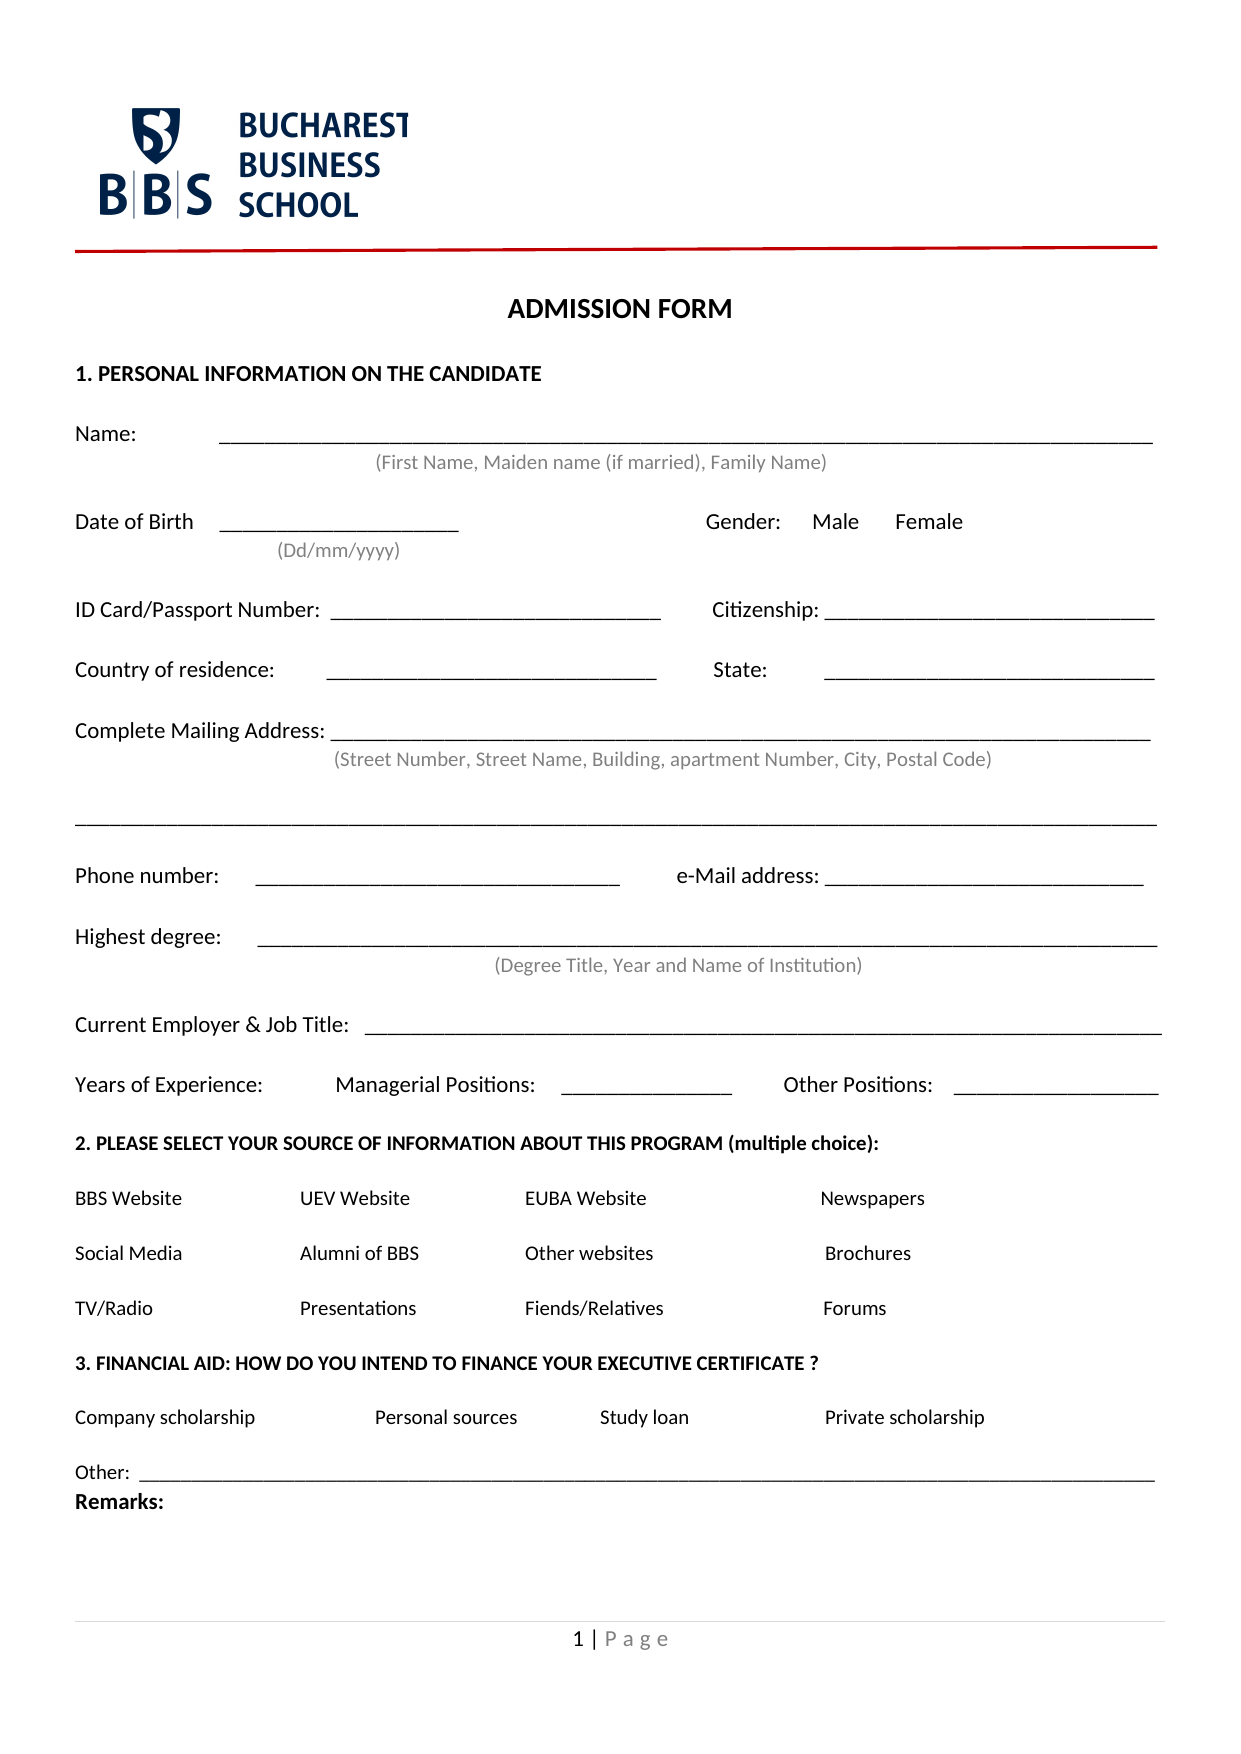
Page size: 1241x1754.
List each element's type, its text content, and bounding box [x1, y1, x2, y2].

text Other: __________________________________________________________________________________________________ [75, 1459, 1165, 1485]
text Company scholarship Personal sources Study loan Private scholarship [75, 1404, 1165, 1430]
text 1. PERSONAL INFORMATION ON THE CANDIDATE [75, 359, 1165, 387]
text (First Name, Maiden name (if married), Family Name) [75, 449, 1165, 475]
text TV/Radio Presentations Fiends/Relatives Forums [75, 1295, 1165, 1320]
text Years of Experience: Managerial Positions: _______________ Other Positions: __________________ [75, 1070, 1165, 1098]
text ADMISSION FORM [75, 290, 1165, 326]
picture [86, 103, 409, 219]
text Current Employer & Job Title: ______________________________________________________________________ [75, 1010, 1165, 1038]
text Highest degree: _______________________________________________________________________________ [75, 922, 1165, 950]
text Remarks: [75, 1487, 1165, 1515]
text _______________________________________________________________________________________________ [75, 801, 1165, 829]
text (Degree Title, Year and Name of Institution) [75, 952, 1165, 977]
text (Dd/mm/yyyy) [75, 537, 1165, 562]
text Phone number: ________________________________ e-Mail address: ____________________________ [75, 861, 1165, 889]
text BBS Website UEV Website EUBA Website Newspapers [75, 1185, 1165, 1211]
text Complete Mailing Address: ________________________________________________________________________ [75, 716, 1165, 744]
text 2. PLEASE SELECT YOUR SOURCE OF INFORMATION ABOUT THIS PROGRAM (multiple choice): [75, 1131, 1165, 1156]
text Country of residence: _____________________________ State: _____________________________ [75, 655, 1165, 683]
text Name: __________________________________________________________________________________ [75, 419, 1165, 447]
text Date of Birth _____________________ Gender: Male Female [75, 507, 1165, 535]
text Social Media Alumni of BBS Other websites Brochures [75, 1240, 1165, 1266]
text ID Card/Passport Number: _____________________________ Citizenship: _____________________________ [75, 595, 1165, 623]
text 3. FINANCIAL AID: HOW DO YOU INTEND TO FINANCE YOUR EXECUTIVE CERTIFICATE ? [75, 1350, 1165, 1375]
text (Street Number, Street Name, Building, apartment Number, City, Postal Code) [75, 746, 1165, 771]
